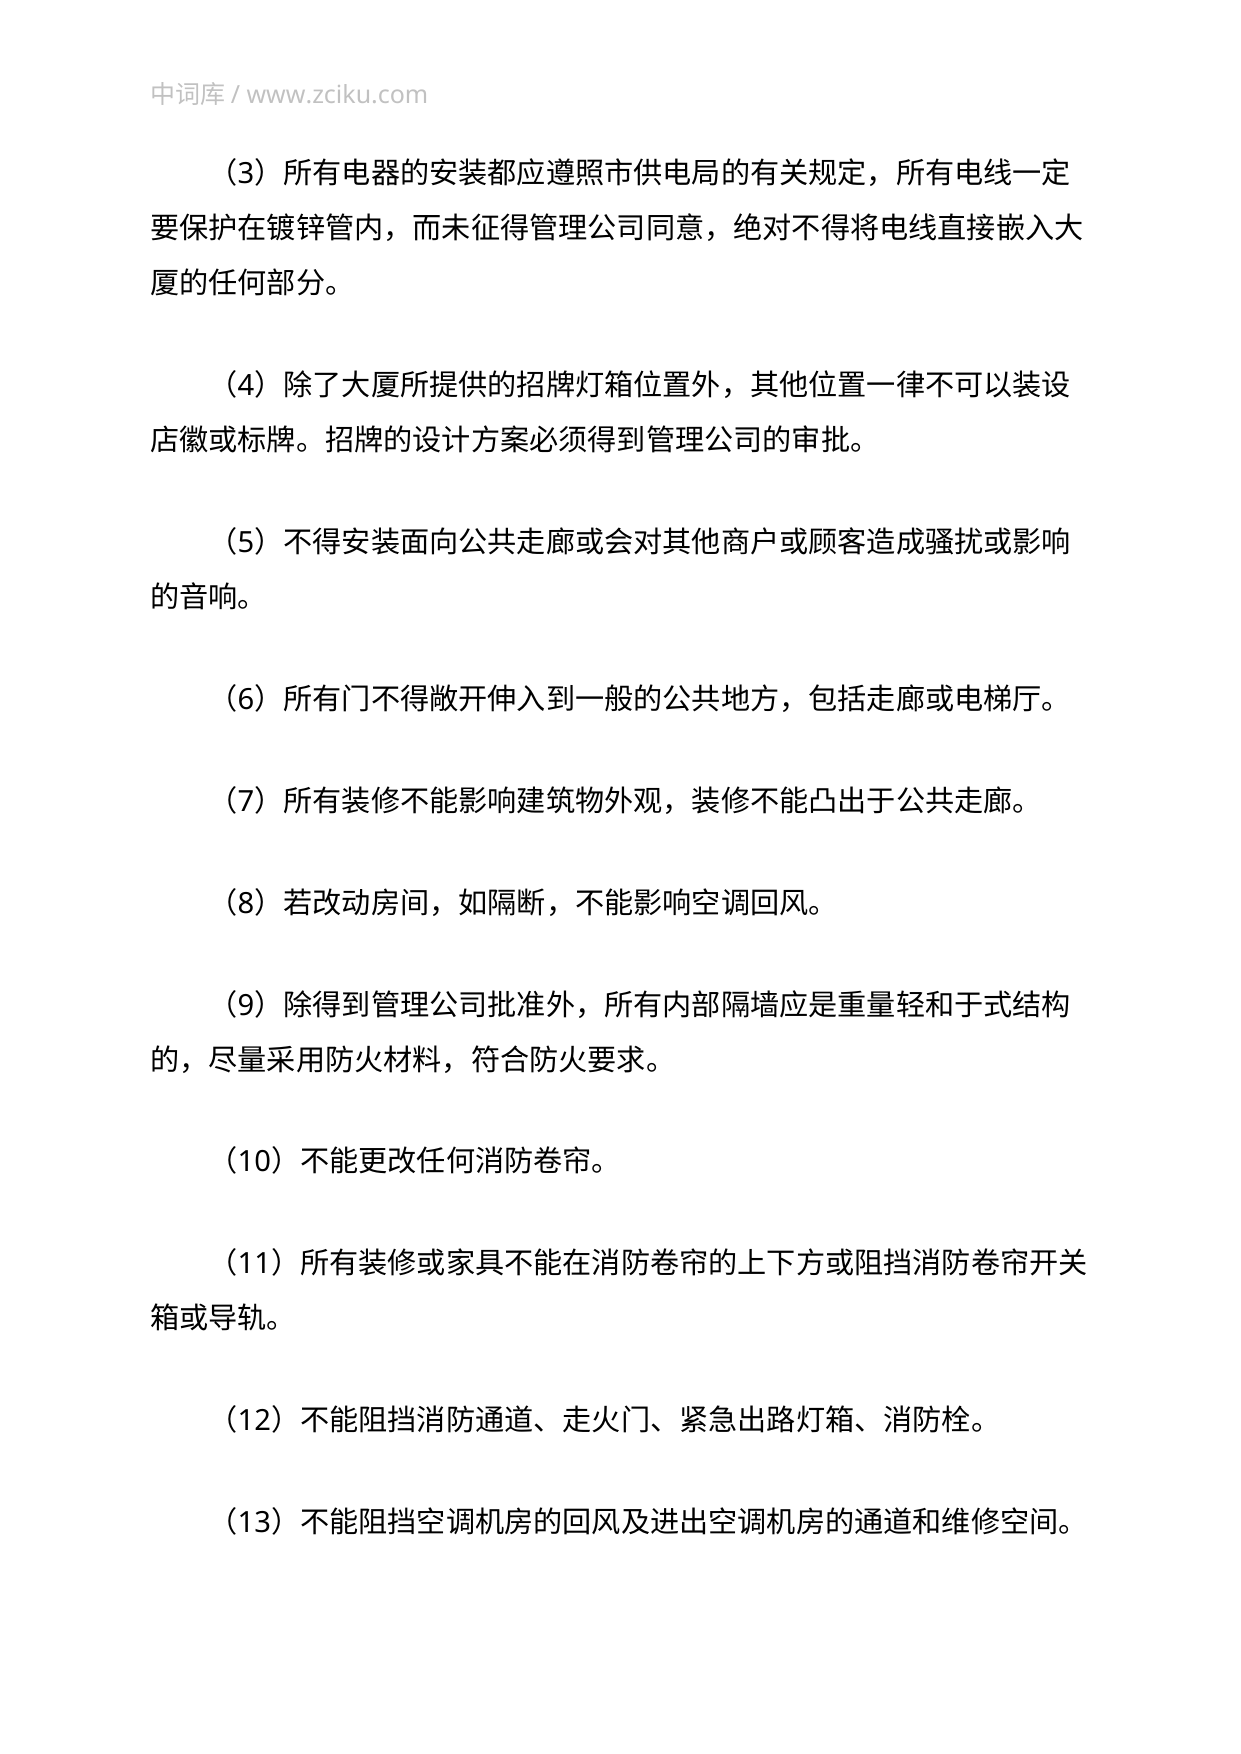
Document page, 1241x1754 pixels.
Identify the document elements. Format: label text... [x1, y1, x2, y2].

text （8）若改动房间，如隔断，不能影响空调回风。 [150, 879, 1090, 922]
text （10）不能更改任何消防卷帘。 [150, 1138, 1090, 1180]
text （5）不得安装面向公共走廊或会对其他商户或顾客造成骚扰或影响的音响。 [150, 518, 1090, 616]
text （12）不能阻挡消防通道、走火门、紧急出路灯箱、消防栓。 [150, 1397, 1090, 1439]
text （4）除了大厦所提供的招牌灯箱位置外，其他位置一律不可以装设店徽或标牌。招牌的设计方案必须得到管理公司的审批。 [150, 362, 1090, 459]
text （9）除得到管理公司批准外，所有内部隔墙应是重量轻和于式结构的，尽量采用防火材料，符合防火要求。 [150, 981, 1090, 1078]
text （7）所有装修不能影响建筑物外观，装修不能凸出于公共走廊。 [150, 777, 1090, 819]
text （3）所有电器的安装都应遵照市供电局的有关规定，所有电线一定要保护在镀锌管内，而未征得管理公司同意，绝对不得将电线直接嵌入大厦的任何部分。 [150, 150, 1090, 302]
text （13）不能阻挡空调机房的回风及进出空调机房的通道和维修空间。 [150, 1499, 1090, 1541]
text （11）所有装修或家具不能在消防卷帘的上下方或阻挡消防卷帘开关箱或导轨。 [150, 1240, 1090, 1337]
text （6）所有门不得敞开伸入到一般的公共地方，包括走廊或电梯厅。 [150, 675, 1090, 718]
